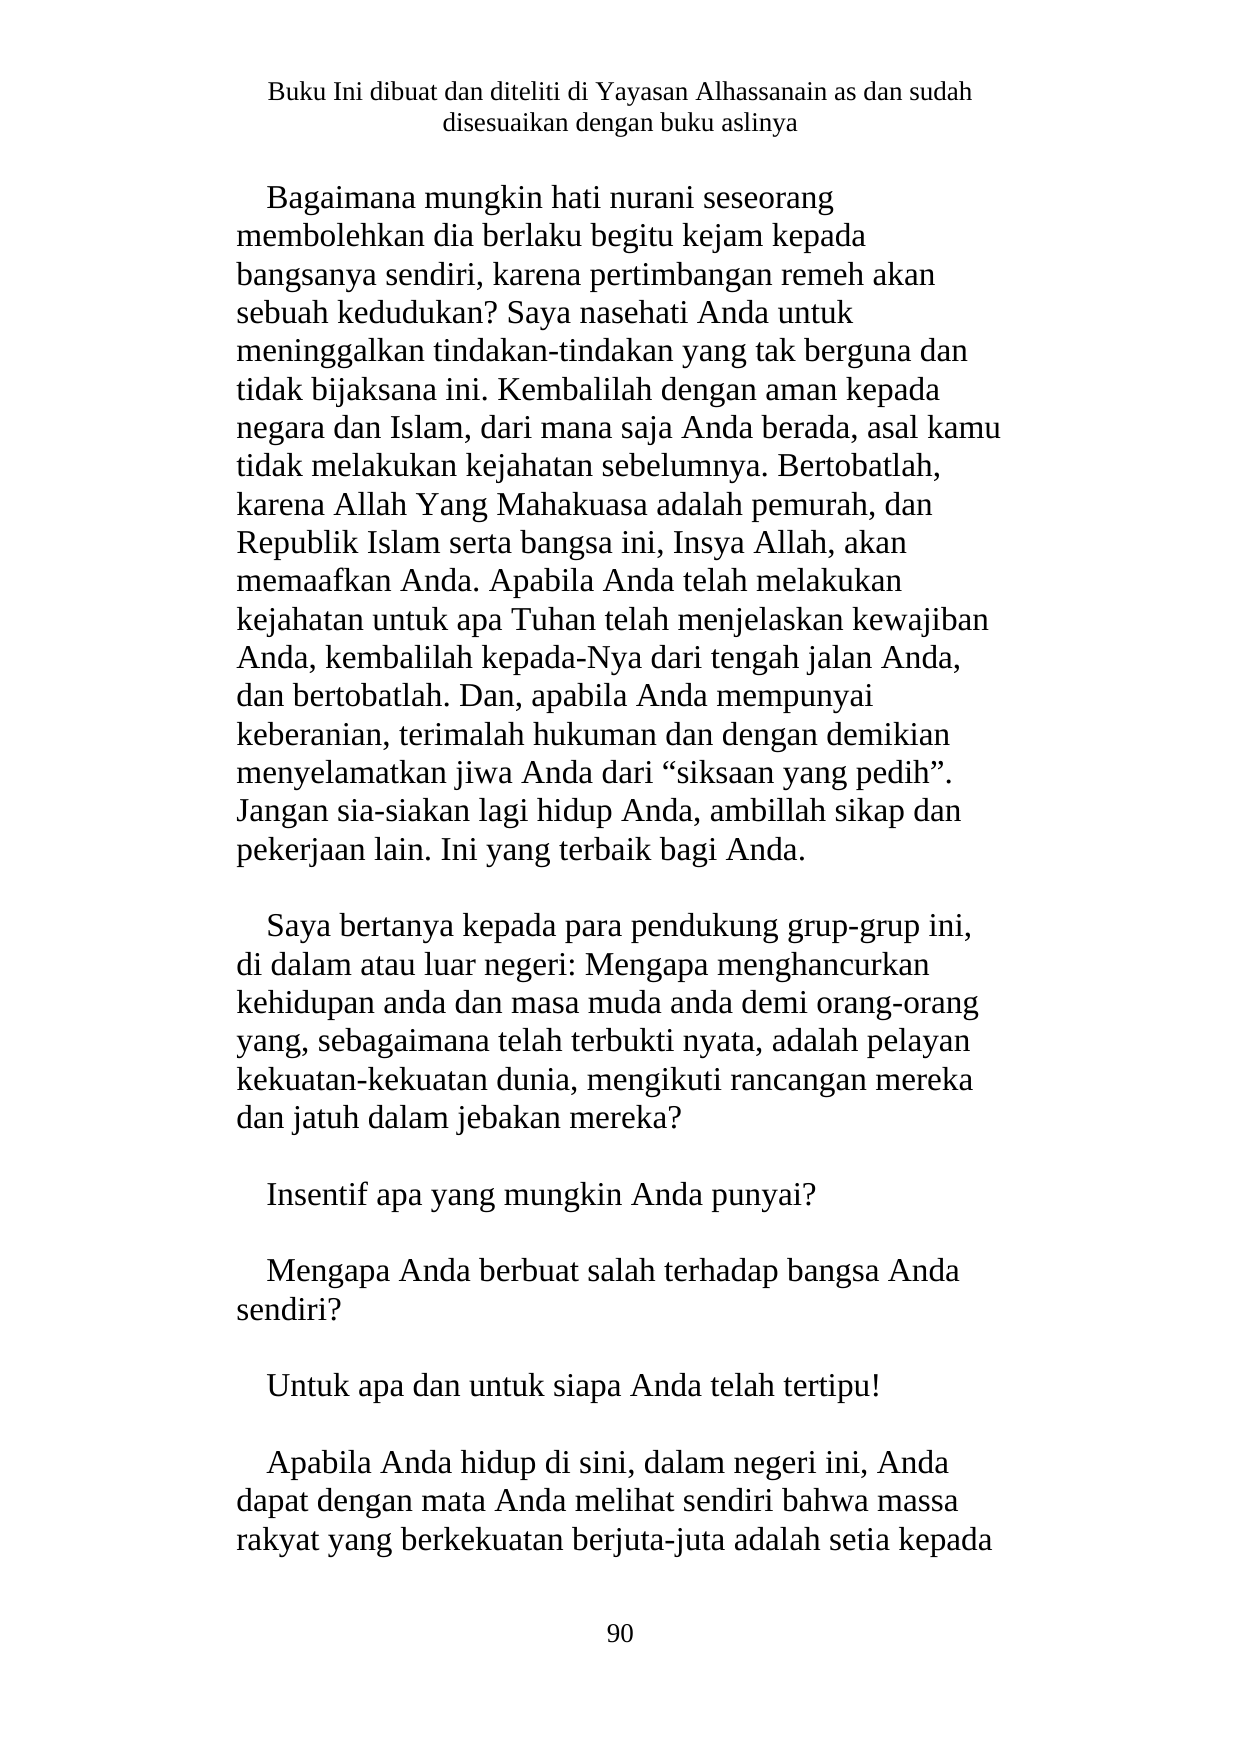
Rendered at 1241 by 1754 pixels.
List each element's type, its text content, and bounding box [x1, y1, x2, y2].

text Insentif apa yang mungkin Anda punyai? [236, 1174, 1004, 1212]
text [236, 1442, 1004, 1557]
text Untuk apa dan untuk siapa Anda telah tertipu! [236, 1366, 1004, 1404]
text Bagaimana mungkin hati nurani seseorang membolehkan dia berlaku begitu kejam kepada bangsanya sendiri, karena pertimbangan remeh akan sebuah kedudukan? Saya nasehati Anda untuk meninggalkan tindakan-tindakan yang tak berguna dan tidak bijaksana ini. Kembalilah dengan aman kepada negara dan Islam, dari mana saja Anda berada, asal kamu tidak melakukan kejahatan sebelumnya. Bertobatlah, karena Allah Yang Mahakuasa adalah pemurah, dan Republik Islam serta bangsa ini, Insya Allah, akan memaafkan Anda. Apabila Anda telah melakukan kejahatan untuk apa Tuhan telah menjelaskan kewajiban Anda, kembalilah kepada-Nya dari tengah jalan Anda, dan bertobatlah. Dan, apabila Anda mempunyai keberanian, terimalah hukuman dan dengan demikian menyelamatkan jiwa Anda dari “siksaan yang pedih”. Jangan sia-siakan lagi hidup Anda, ambillah sikap dan pekerjaan lain. Ini yang terbaik bagi Anda. [236, 177, 1004, 867]
text Mengapa Anda berbuat salah terhadap bangsa Anda sendiri? [236, 1251, 1004, 1327]
text Saya bertanya kepada para pendukung grup-grup ini, di dalam atau luar negeri: Mengapa menghancurkan kehidupan anda dan masa muda anda demi orang-orang yang, sebagaimana telah terbukti nyata, adalah pelayan kekuatan-kekuatan dunia, mengikuti rancangan mereka dan jatuh dalam jebakan mereka? [236, 906, 1004, 1136]
